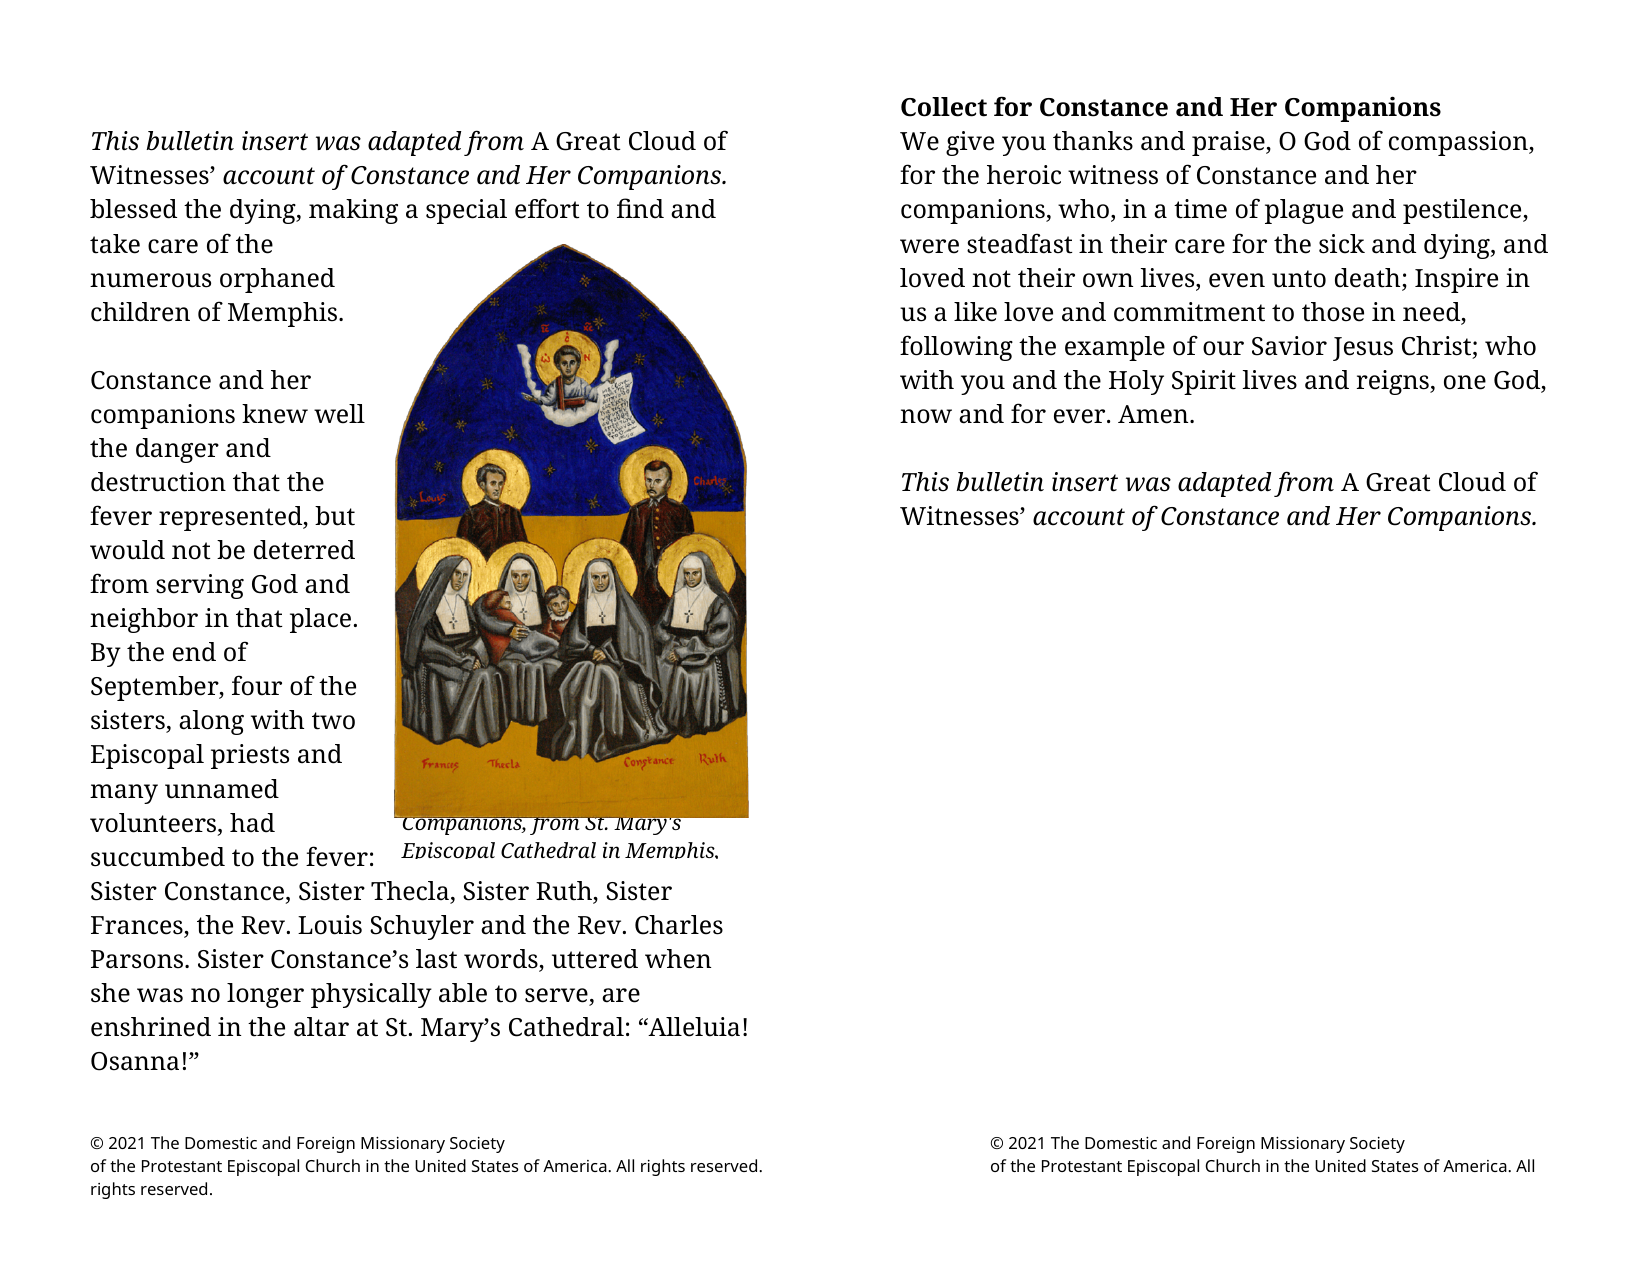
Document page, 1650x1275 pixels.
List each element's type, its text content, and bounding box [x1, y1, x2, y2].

text This bulletin insert was adapted from A Great Cloud of Witnesses’ account of Constance and Her Companions. [90, 124, 750, 192]
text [900, 124, 1560, 431]
text Collect for Constance and Her Companions [900, 90, 1560, 124]
picture [393, 244, 749, 818]
text blessed the dying, making a special effort to find and take care of the numerous orphaned children of Memphis. [90, 192, 750, 328]
text This bulletin insert was adapted from A Great Cloud of Witnesses’ account of Constance and Her Companions. [900, 465, 1560, 533]
